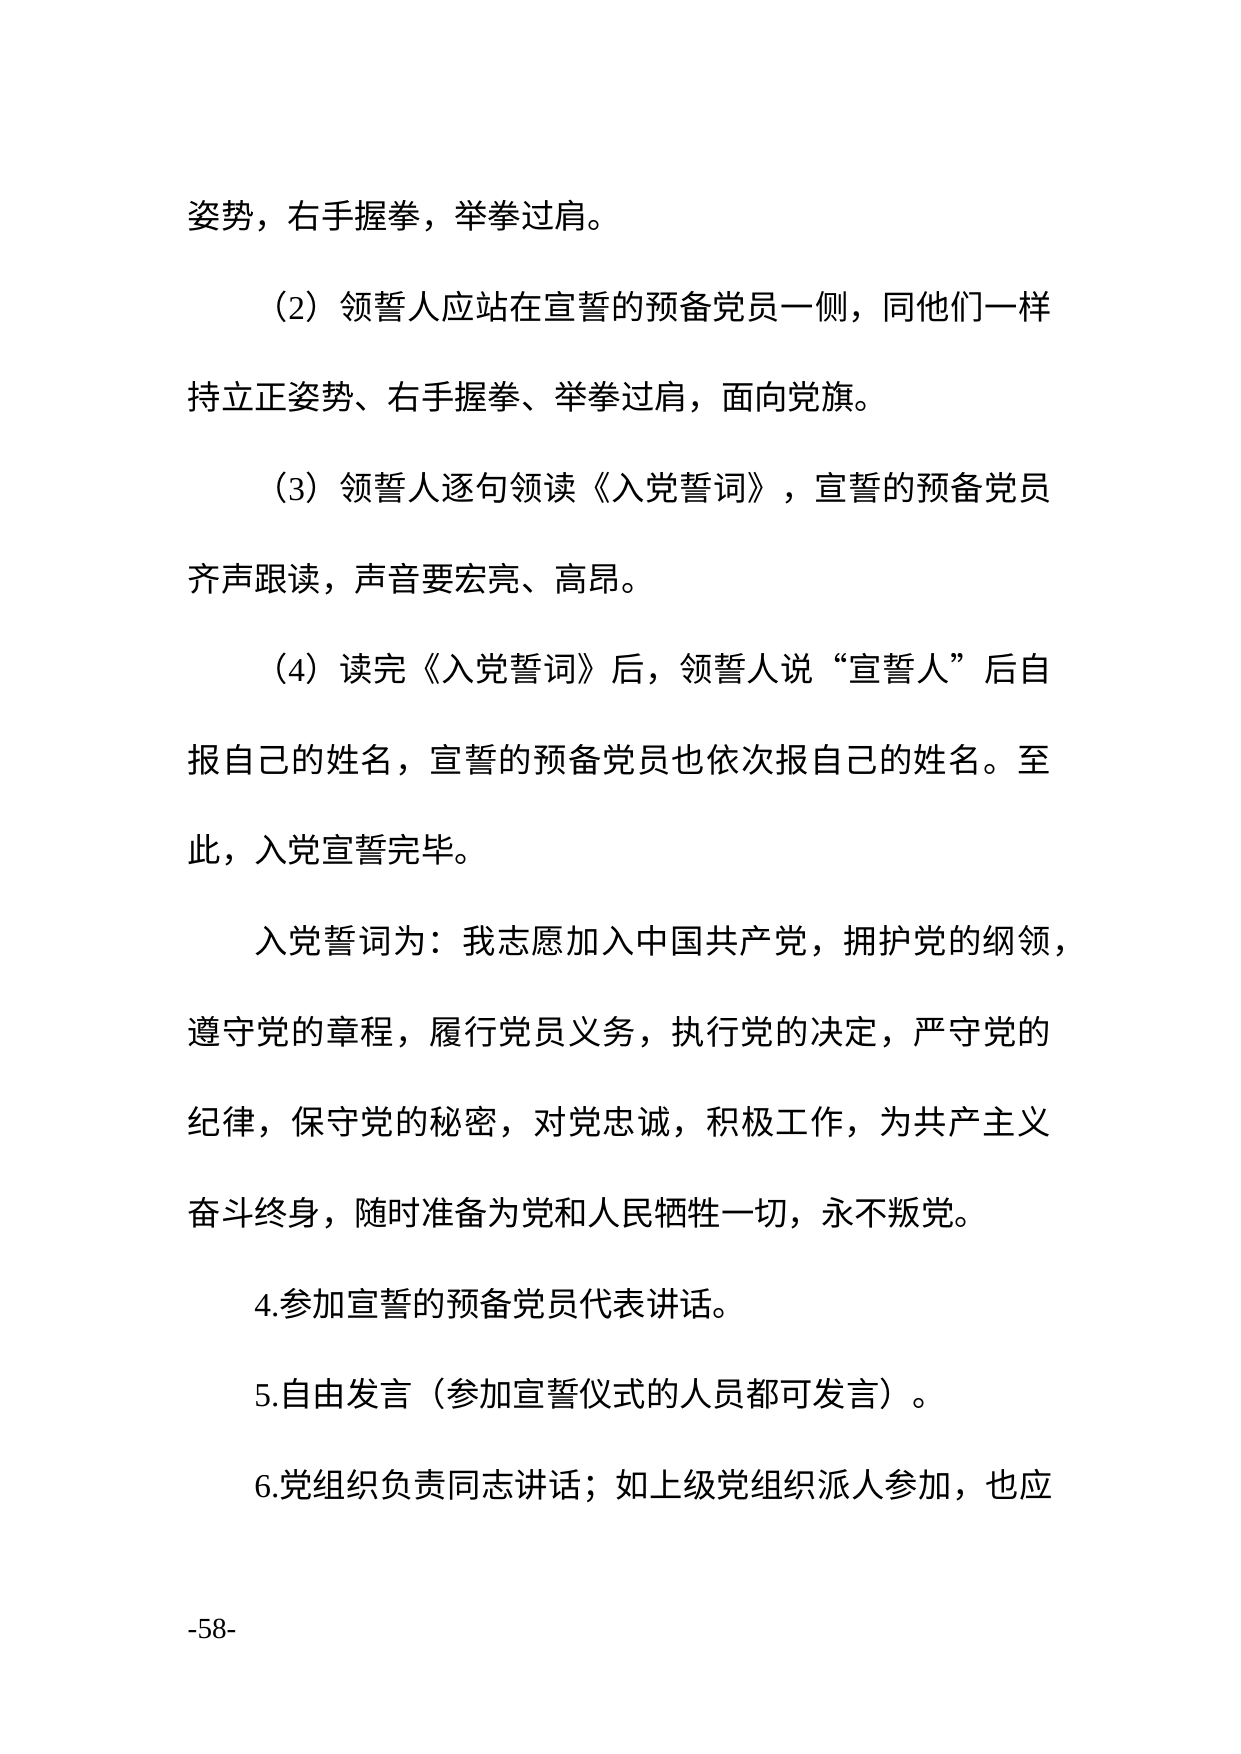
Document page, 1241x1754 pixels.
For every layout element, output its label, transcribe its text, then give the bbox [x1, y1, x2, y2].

list （2）领誓人应站在宣誓的预备党员一侧，同他们一样持立正姿势、右手握拳、举拳过肩，面向党旗。 [187, 259, 1053, 441]
list 参加宣誓的预备党员代表讲话。 [187, 1256, 1053, 1347]
list （3）领誓人逐句领读《入党誓词》，宣誓的预备党员齐声跟读，声音要宏亮、高昂。 [187, 441, 1053, 622]
text 入党誓词为：我志愿加入中国共产党，拥护党的纲领，遵守党的章程，履行党员义务，执行党的决定，严守党的纪律，保守党的秘密，对党忠诚，积极工作，为共产主义奋斗终身，随时准备为党和人民牺牲一切，永不叛党。 [187, 894, 1053, 1256]
list （4）读完《入党誓词》后，领誓人说“宣誓人”后自报自己的姓名，宣誓的预备党员也依次报自己的姓名。至此，入党宣誓完毕。 [187, 622, 1053, 894]
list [187, 169, 1053, 259]
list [187, 1437, 1053, 1528]
list 自由发言（参加宣誓仪式的人员都可发言）。 [187, 1347, 1053, 1437]
